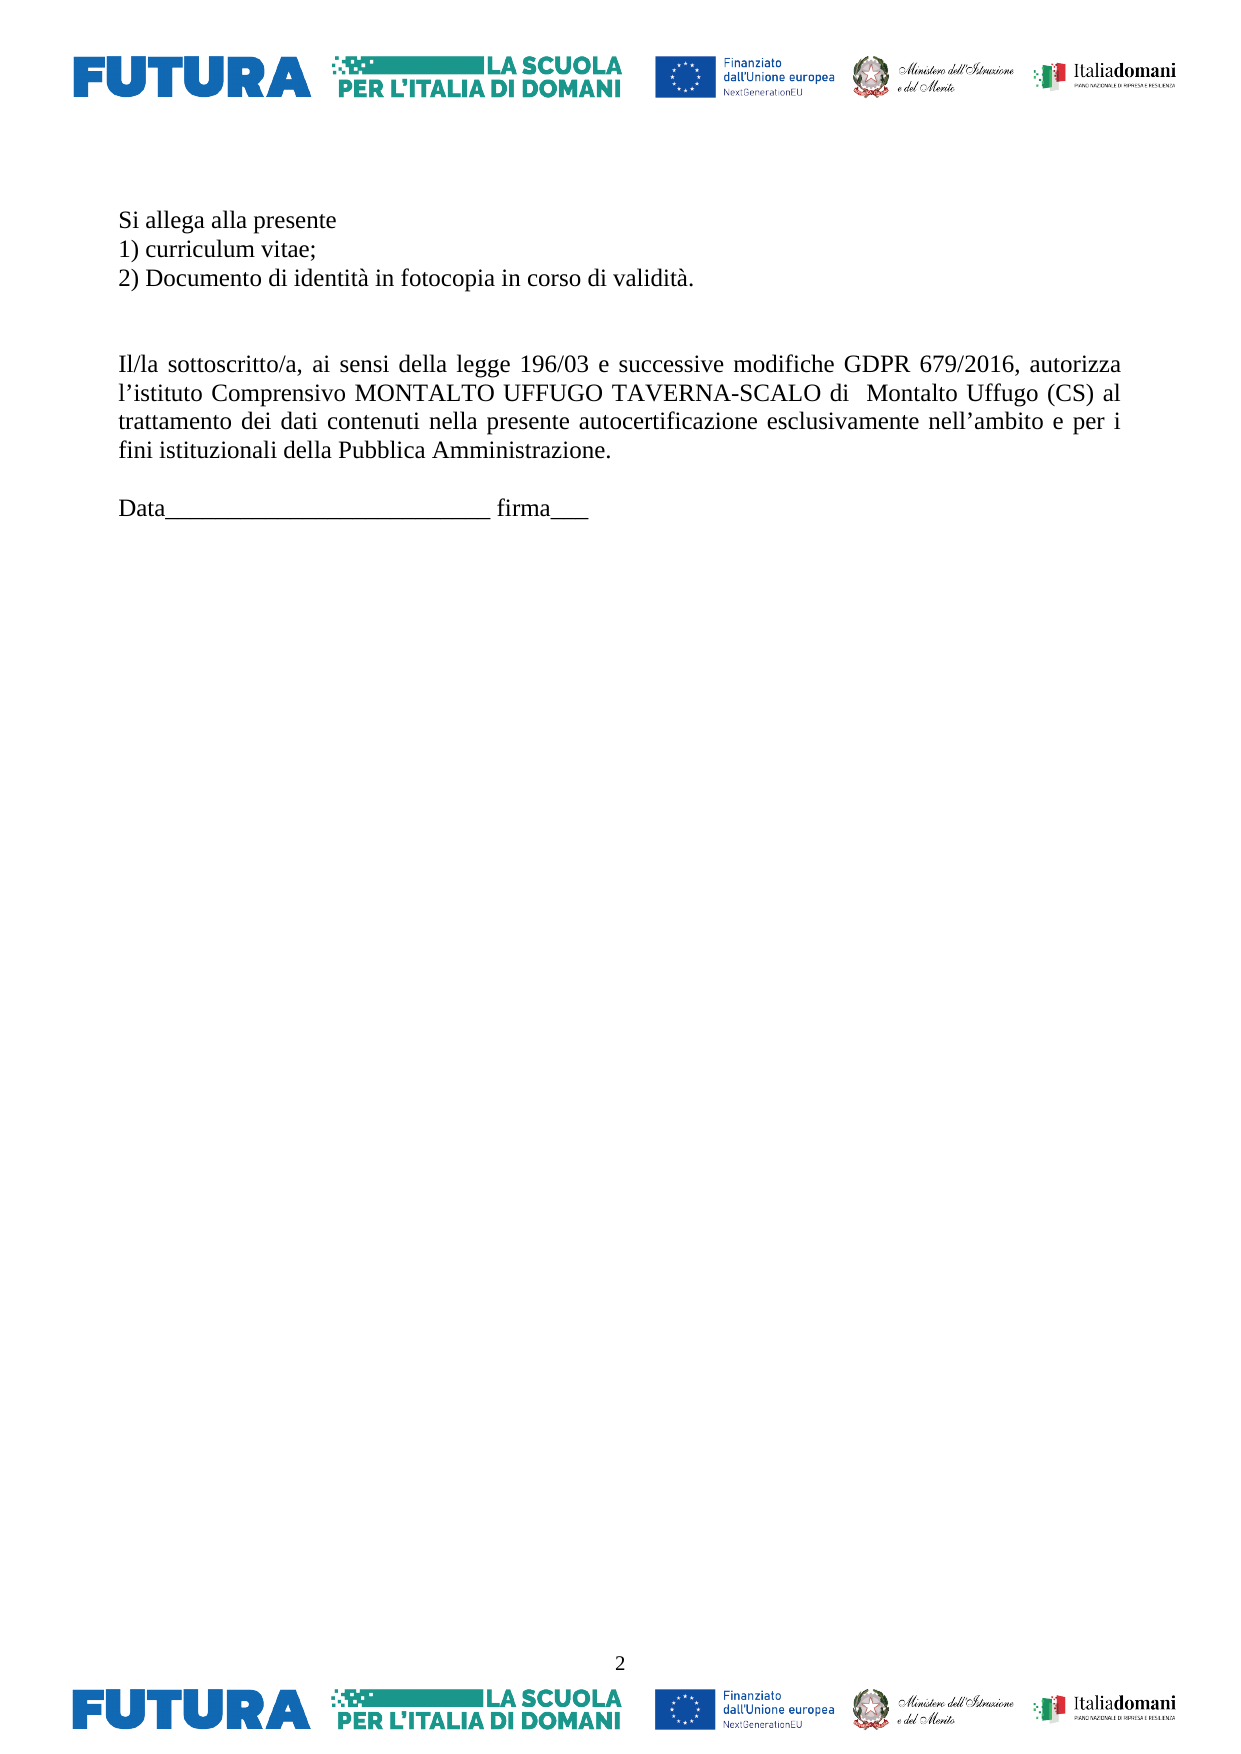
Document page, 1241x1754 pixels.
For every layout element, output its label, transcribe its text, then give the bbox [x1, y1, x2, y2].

picture [71, 53, 1178, 101]
text 2) Documento di identità in fotocopia in corso di validità. [118, 263, 1122, 291]
text 1) curriculum vitae; [118, 234, 1122, 263]
text Data__________________________ firma___ [118, 493, 1122, 521]
text Si allega alla presente [118, 205, 1122, 234]
picture [71, 1686, 1178, 1733]
text Il/la sottoscritto/a, ai sensi della legge 196/03 e successive modifiche GDPR 679/2016, autorizza l’istituto Comprensivo MONTALTO UFFUGO TAVERNA-SCALO di Montalto Uffugo (CS) al trattamento dei dati contenuti nella presente autocertificazione esclusivamente nell’ambito e per i fini istituzionali della Pubblica Amministrazione. [118, 349, 1122, 464]
